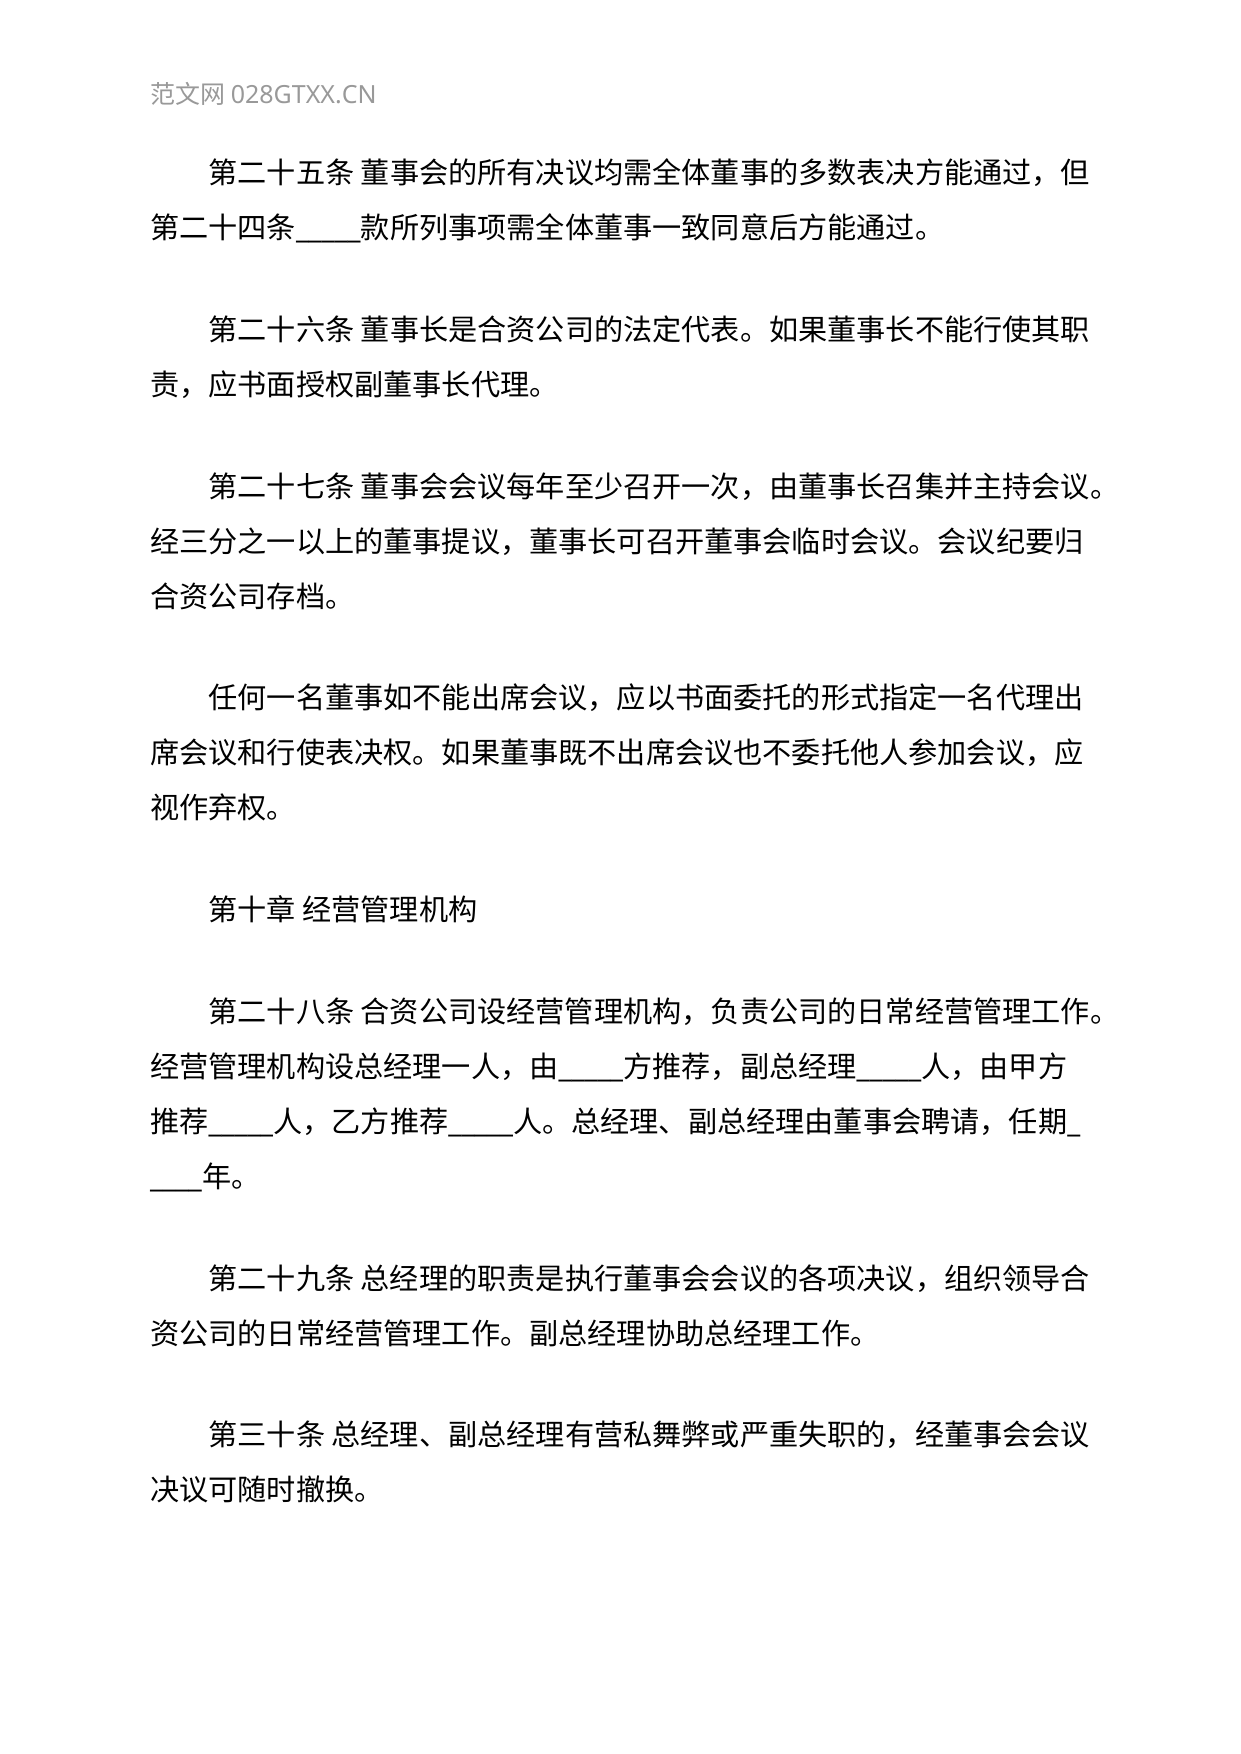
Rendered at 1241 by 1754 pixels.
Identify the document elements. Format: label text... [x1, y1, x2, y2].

text 第二十五条 董事会的所有决议均需全体董事的多数表决方能通过，但第二十四条_____款所列事项需全体董事一致同意后方能通过。 [150, 150, 1090, 247]
text 第十章 经营管理机构 [150, 887, 1090, 929]
text 第二十七条 董事会会议每年至少召开一次，由董事长召集并主持会议。经三分之一以上的董事提议，董事长可召开董事会临时会议。会议纪要归合资公司存档。 [150, 463, 1090, 616]
text 第三十条 总经理、副总经理有营私舞弊或严重失职的，经董事会会议决议可随时撤换。 [150, 1412, 1090, 1509]
text 第二十六条 董事长是合资公司的法定代表。如果董事长不能行使其职责，应书面授权副董事长代理。 [150, 307, 1090, 404]
text 第二十八条 合资公司设经营管理机构，负责公司的日常经营管理工作。经营管理机构设总经理一人，由_____方推荐，副总经理_____人，由甲方推荐_____人，乙方推荐_____人。总经理、副总经理由董事会聘请，任期_____年。 [150, 988, 1090, 1196]
text 任何一名董事如不能出席会议，应以书面委托的形式指定一名代理出席会议和行使表决权。如果董事既不出席会议也不委托他人参加会议，应视作弃权。 [150, 675, 1090, 827]
text 第二十九条 总经理的职责是执行董事会会议的各项决议，组织领导合资公司的日常经营管理工作。副总经理协助总经理工作。 [150, 1255, 1090, 1352]
